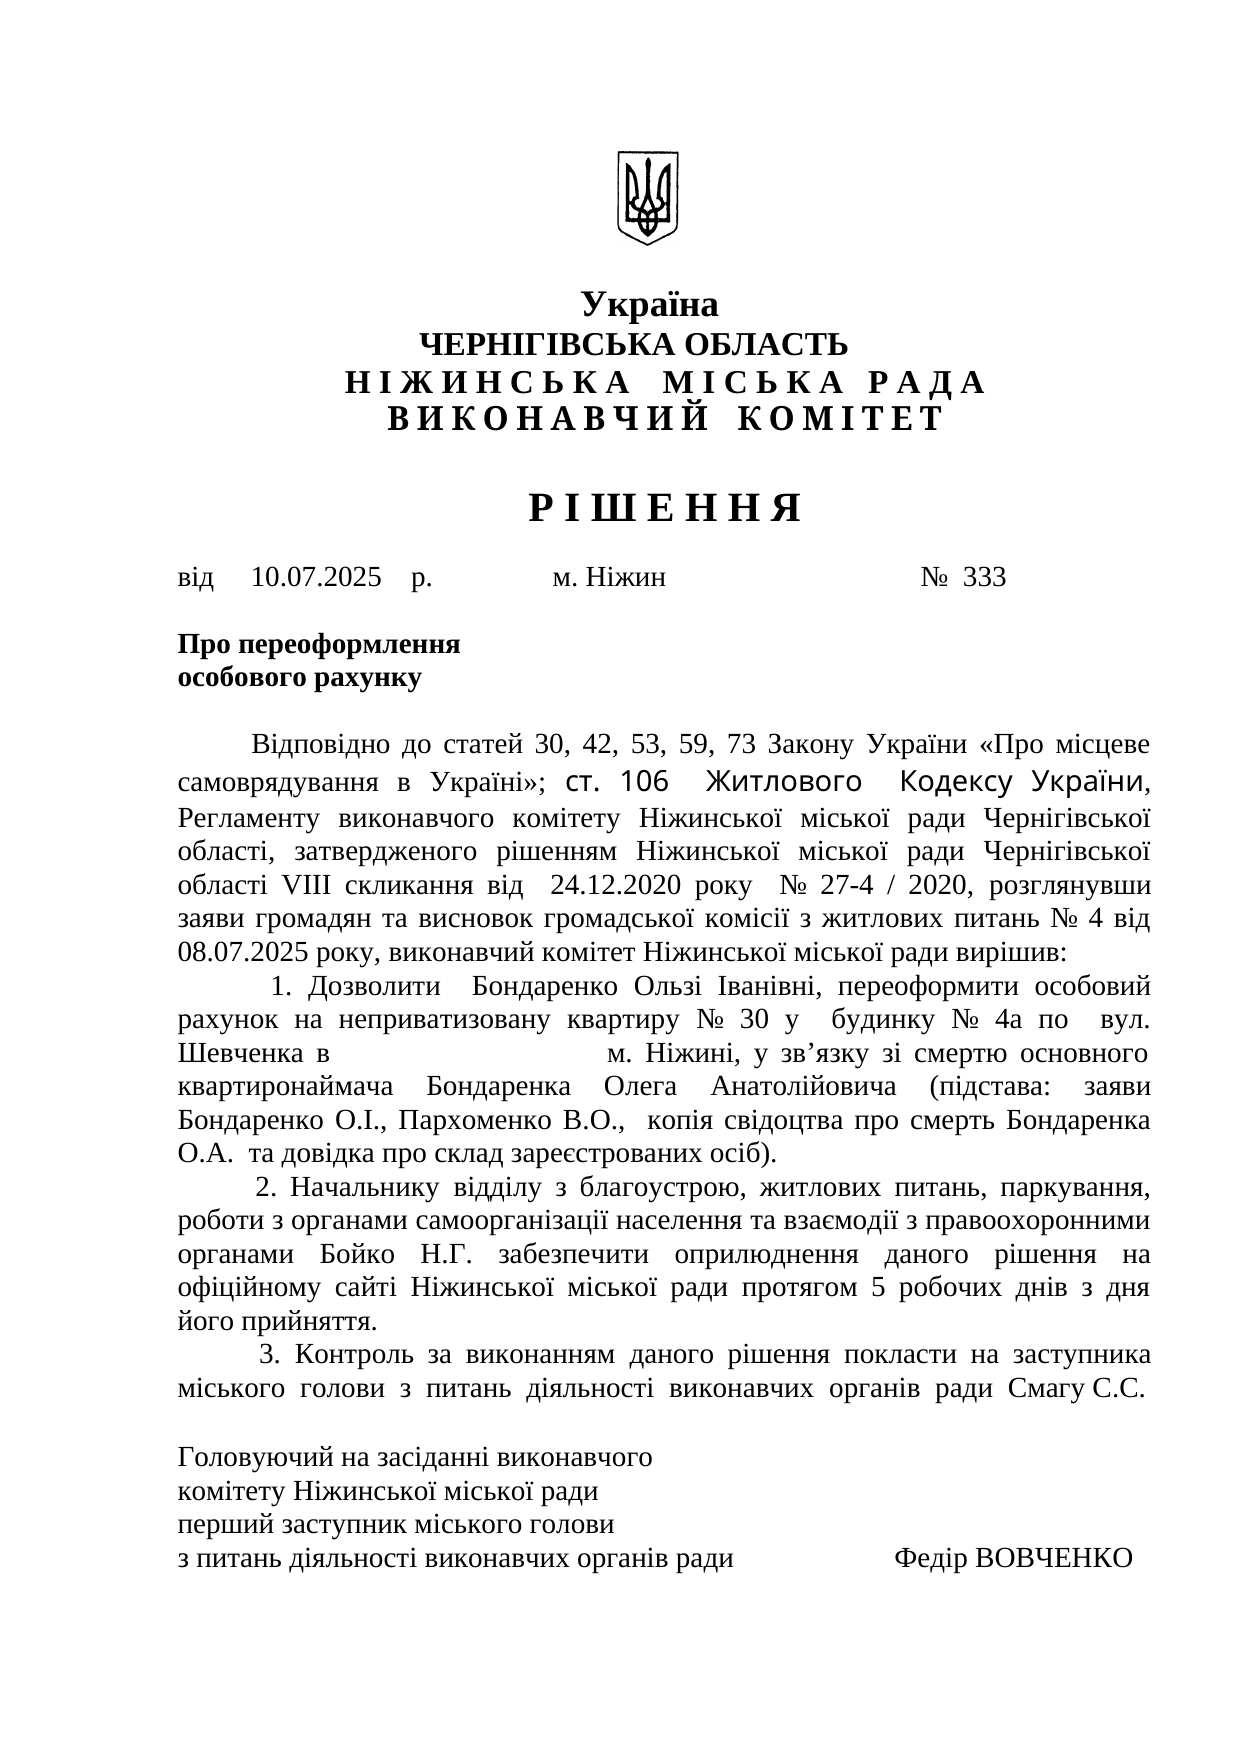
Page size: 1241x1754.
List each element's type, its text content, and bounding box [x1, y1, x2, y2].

text 3. Контроль за виконанням даного рішення покласти на заступника міського голови з питань діяльності виконавчих органів ради Смагу С.С. [177, 1337, 1152, 1404]
text від 10.07.2025 р. м. Ніжин № 333 [177, 559, 1152, 592]
text Н І Ж И Н С Ь К А М І С Ь К А Р А Д А [177, 362, 1152, 401]
text особового рахунку [177, 659, 1152, 693]
text Головуючий на засіданні виконавчого [177, 1439, 1152, 1473]
text з питань діяльності виконавчих органів ради Федір ВОВЧЕНКО [177, 1540, 1152, 1573]
text Відповідно до статей 30, 42, 53, 59, 73 Закону України «Про місцеве самоврядування в Україні»; ст. 106 Житлового Кодексу України, Регламенту виконавчого комітету Ніжинської міської ради Чернігівської області, затвердженого рішенням Ніжинської міської ради Чернігівської області VІІІ скликання від 24.12.2020 року № 27-4 / 2020, розглянувши заяви громадян та висновок громадської комісії з житлових питань № 4 від 08.07.2025 року, виконавчий комітет Ніжинської міської ради вирішив: [177, 727, 1152, 968]
text Р І Ш Е Н Н Я [177, 482, 1152, 530]
text ЧЕРНІГІВСЬКА ОБЛАСТЬ [177, 324, 1152, 362]
text 1. Дозволити Бондаренко Ользі Іванівні, переоформити особовий рахунок на неприватизовану квартиру № 30 у будинку № 4а по вул. Шевченка в м. Ніжині, у зв’язку зі смертю основного квартиронаймача Бондаренка Олега Анатолійовича (підстава: заяви Бондаренко О.І., Пархоменко В.О., копія свідоцтва про смерть Бондаренка О.А. та довідка про склад зареєстрованих осіб). [177, 968, 1152, 1169]
text Про переоформлення [177, 626, 1152, 659]
text 2. Начальнику відділу з благоустрою, житлових питань, паркування, роботи з органами самоорганізації населення та взаємодії з правоохоронними органами Бойко Н.Г. забезпечити оприлюднення даного рішення на офіційному сайті Ніжинської міської ради протягом 5 робочих днів з дня його прийняття. [177, 1169, 1152, 1337]
text Україна [177, 281, 1152, 324]
text перший заступник міського голови [177, 1506, 1152, 1540]
subtitle В И К О Н А В Ч И Й К О М І Т Е Т [177, 401, 1152, 439]
text комітету Ніжинської міської ради [177, 1473, 1152, 1506]
picture [617, 151, 679, 245]
